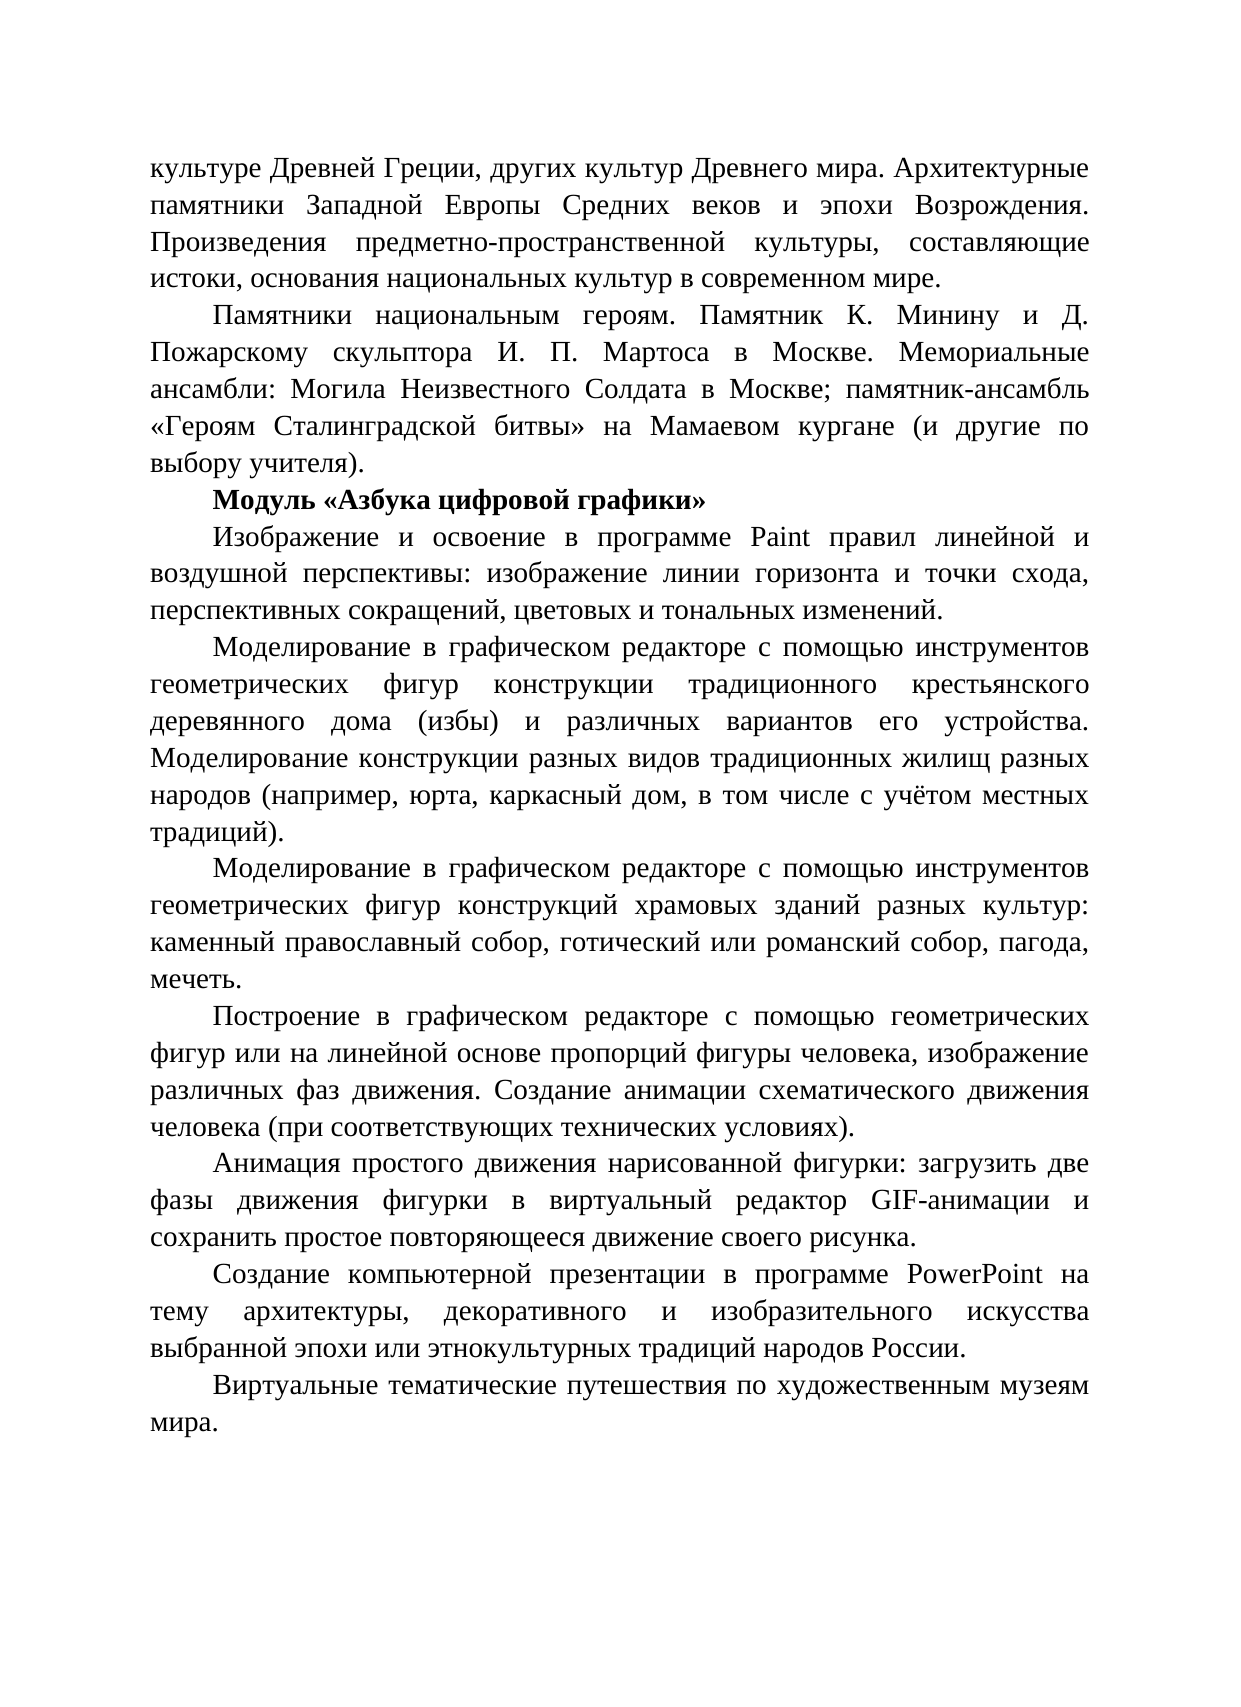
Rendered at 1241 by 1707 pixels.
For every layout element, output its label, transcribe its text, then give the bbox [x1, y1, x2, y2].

text Памятники национальным героям. Памятник К. Минину и Д. Пожарскому скульптора И. П. Мартоса в Москве. Мемориальные ансамбли: Могила Неизвестного Солдата в Москве; памятник-ансамбль «Героям Сталинградской битвы» на Мамаевом кургане (и другие по выбору учителя). [150, 297, 1090, 478]
text Модуль «Азбука цифровой графики» [150, 482, 1090, 515]
text Виртуальные тематические путешествия по художественным музеям мира. [150, 1367, 1090, 1437]
text Моделирование в графическом редакторе с помощью инструментов геометрических фигур конструкции традиционного крестьянского деревянного дома (избы) и различных вариантов его устройства. Моделирование конструкции разных видов традиционных жилищ разных народов (например, юрта, каркасный дом, в том числе с учётом местных традиций). [150, 629, 1090, 847]
text Изображение и освоение в программе Paint правил линейной и воздушной перспективы: изображение линии горизонта и точки схода, перспективных сокращений, цветовых и тональных изменений. [150, 519, 1090, 626]
text Анимация простого движения нарисованной фигурки: загрузить две фазы движения фигурки в виртуальный редактор GIF-анимации и сохранить простое повторяющееся движение своего рисунка. [150, 1146, 1090, 1253]
text Построение в графическом редакторе с помощью геометрических фигур или на линейной основе пропорций фигуры человека, изображение различных фаз движения. Создание анимации схематического движения человека (при соответствующих технических условиях). [150, 998, 1090, 1142]
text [150, 150, 1090, 294]
text Моделирование в графическом редакторе с помощью инструментов геометрических фигур конструкций храмовых зданий разных культур: каменный православный собор, готический или романский собор, пагода, мечеть. [150, 851, 1090, 995]
text Создание компьютерной презентации в программе PowerPoint на тему архитектуры, декоративного и изобразительного искусства выбранной эпохи или этнокультурных традиций народов России. [150, 1256, 1090, 1363]
